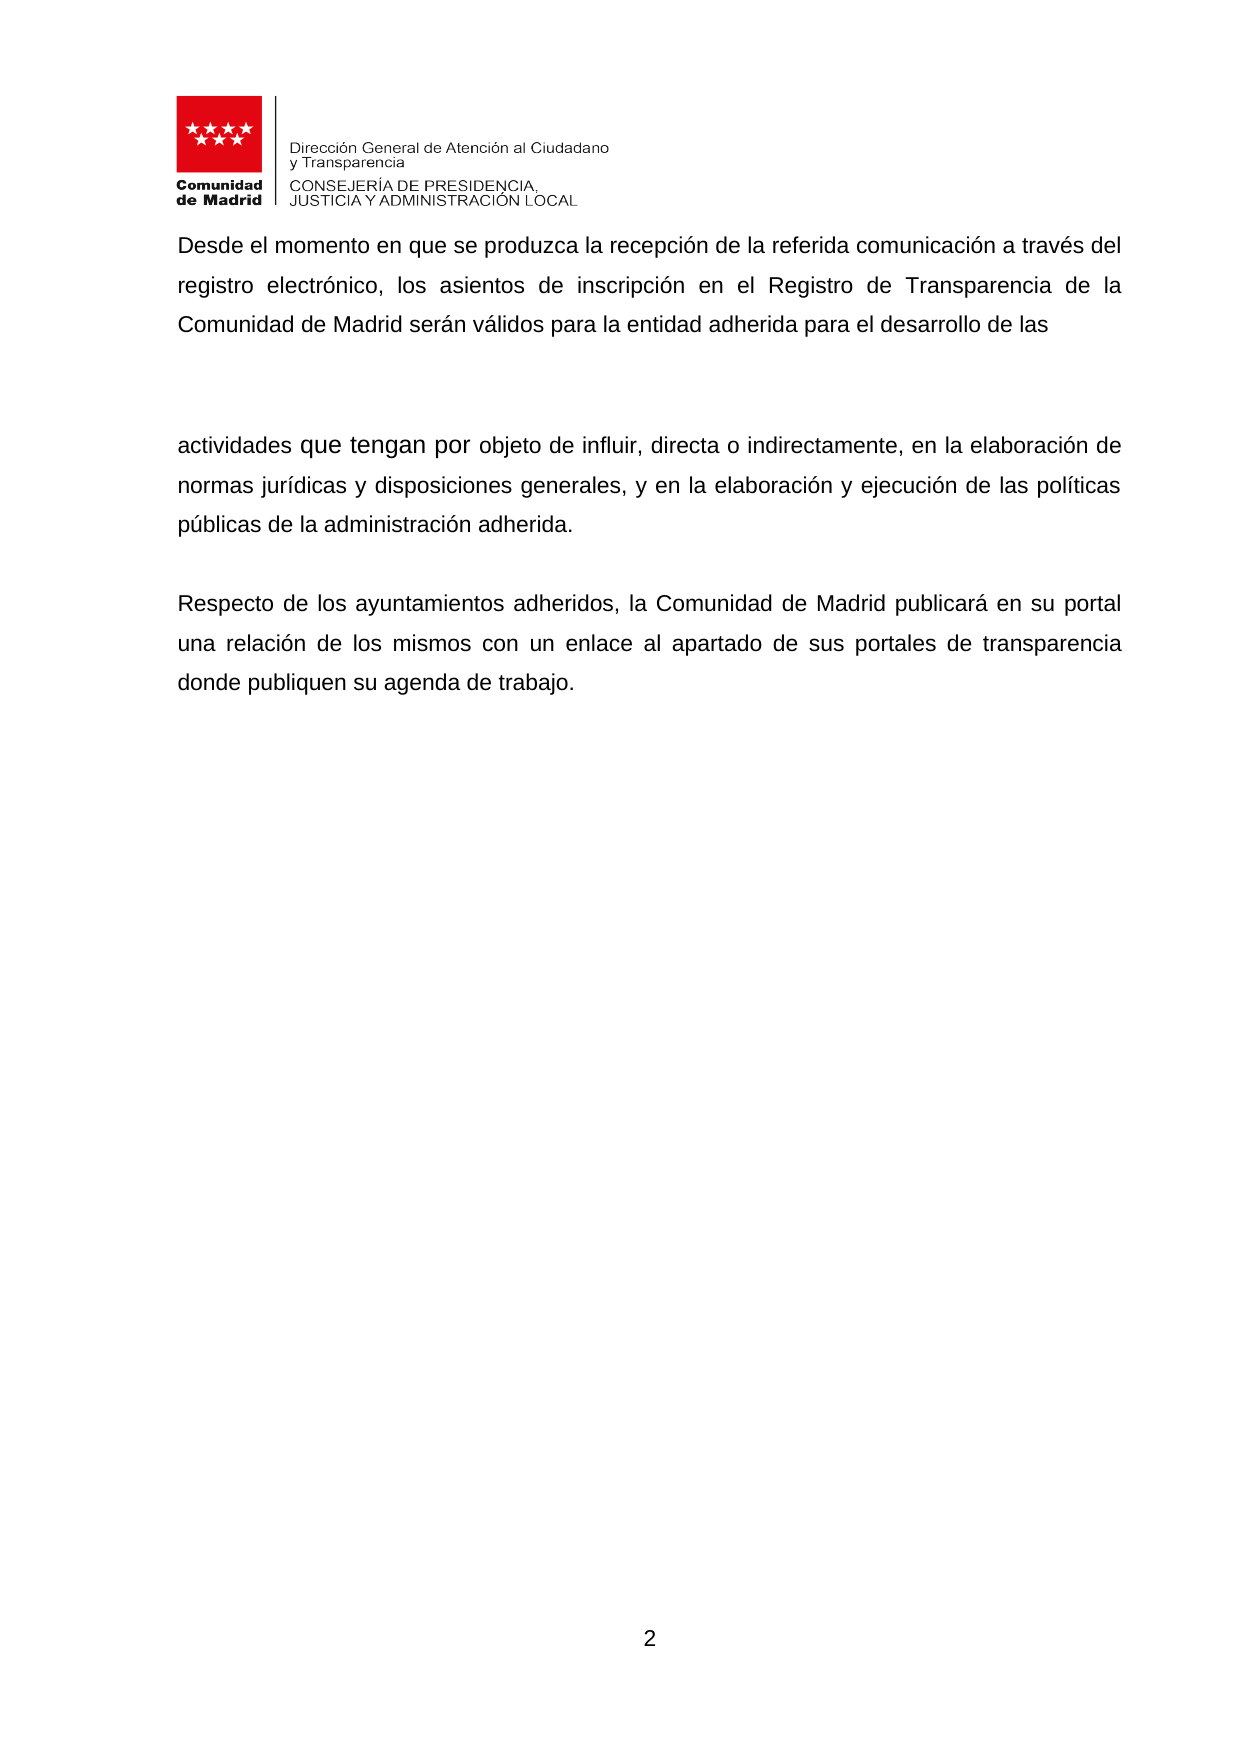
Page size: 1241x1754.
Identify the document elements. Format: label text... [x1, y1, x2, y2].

picture [143, 73, 636, 221]
text actividades que tengan por objeto de influir, directa o indirectamente, en la elaboración de normas jurídicas y disposiciones generales, y en la elaboración y ejecución de las políticas públicas de la administración adherida. [177, 430, 1122, 537]
text Desde el momento en que se produzca la recepción de la referida comunicación a través del registro electrónico, los asientos de inscripción en el Registro de Transparencia de la Comunidad de Madrid serán válidos para la entidad adherida para el desarrollo de las [177, 232, 1122, 338]
text Respecto de los ayuntamientos adheridos, la Comunidad de Madrid publicará en su portal una relación de los mismos con un enlace al apartado de sus portales de transparencia donde publiquen su agenda de trabajo. [177, 590, 1122, 695]
